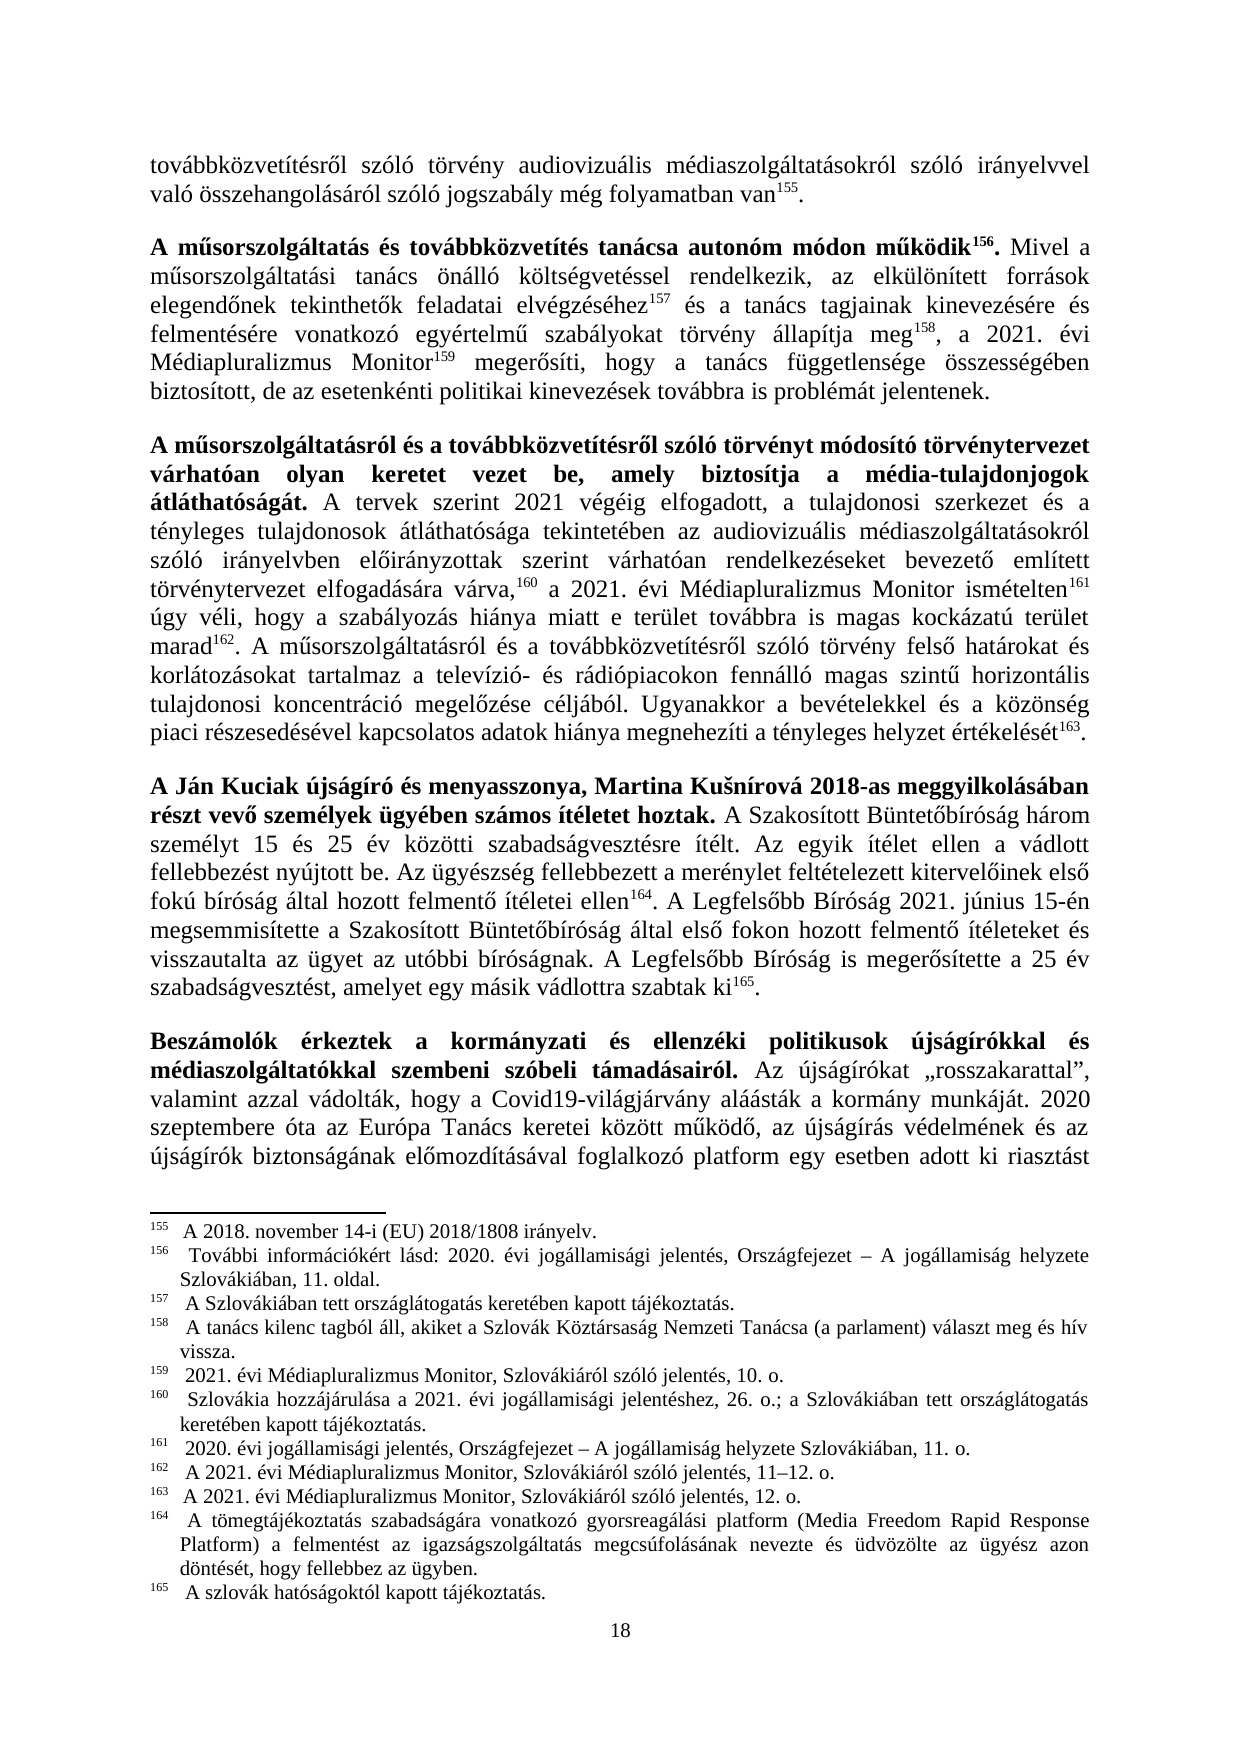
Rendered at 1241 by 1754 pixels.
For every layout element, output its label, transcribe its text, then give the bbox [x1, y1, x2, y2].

text A szlovák alkotmány rögzíti a szavakkal, nyomtatott formában, képpel vagy más módon történő véleménynyilvánításhoz való jogot, az eszmék és információk felkutatásához, átvételéhez és terjesztéséhez való jogot, valamint az információhoz való hozzáférés jogát. Az információhoz való hozzáférés jogát jogszabályi szinten az információ szabadságáról szóló törvény állapítja meg. A műsorszolgáltatásról és a továbbközvetítésről szóló törvény célja a tájékoztatás sokszínűségének biztosítása, míg a sajtótörvény a sajtóra és az újságírókra vonatkozó szabályokat állapít meg. A műsorszolgáltatásról és a továbbközvetítésről szóló törvény audiovizuális médiaszolgáltatásokról szóló irányelvvel való összehangolásáról szóló jogszabály még folyamatban van. [150, 150, 1090, 207]
text A műsorszolgáltatás és továbbközvetítés tanácsa autonóm módon működik. Mivel a műsorszolgáltatási tanács önálló költségvetéssel rendelkezik, az elkülönített források elegendőnek tekinthetők feladatai elvégzéséhez és a tanács tagjainak kinevezésére és felmentésére vonatkozó egyértelmű szabályokat törvény állapítja meg, a 2021. évi Médiapluralizmus Monitor megerősíti, hogy a tanács függetlensége összességében biztosított, de az esetenkénti politikai kinevezések továbbra is problémát jelentenek. [150, 232, 1090, 405]
text A műsorszolgáltatásról és a továbbközvetítésről szóló törvényt módosító törvénytervezet várhatóan olyan keretet vezet be, amely biztosítja a média-tulajdonjogok átláthatóságát. A tervek szerint 2021 végéig elfogadott, a tulajdonosi szerkezet és a tényleges tulajdonosok átláthatósága tekintetében az audiovizuális médiaszolgáltatásokról szóló irányelvben előirányzottak szerint várhatóan rendelkezéseket bevezető említett törvénytervezet elfogadására várva, a 2021. évi Médiapluralizmus Monitor ismételten úgy véli, hogy a szabályozás hiánya miatt e terület továbbra is magas kockázatú terület marad. A műsorszolgáltatásról és a továbbközvetítésről szóló törvény felső határokat és korlátozásokat tartalmaz a televízió- és rádiópiacokon fennálló magas szintű horizontális tulajdonosi koncentráció megelőzése céljából. Ugyanakkor a bevételekkel és a közönség piaci részesedésével kapcsolatos adatok hiánya megnehezíti a tényleges helyzet értékelését. [150, 430, 1090, 746]
text Beszámolók érkeztek a kormányzati és ellenzéki politikusok újságírókkal és médiaszolgáltatókkal szembeni szóbeli támadásairól. Az újságírókat „rosszakarattal”, valamint azzal vádolták, hogy a Covid19-világjárvány aláásták a kormány munkáját. 2020 szeptembere óta az Európa Tanács keretei között működő, az újságírás védelmének és az újságírók biztonságának előmozdításával foglalkozó platform egy esetben adott ki riasztást Szlovákia esetében, amely egy újságíró ismeretlenek általi megfigyelésére vonatkozott. Az újságírók védelmének megerősítését célzó jogszabályjavaslatot a Covid19-világjárvány miatt elhalasztották. A javaslatok magukban foglalják az újságírók jogállásának meghatározását, az újságírói források védelmét, valamint az információkhoz való jobb hozzáférést. A kormány továbbá a rágalmazásra vonatkozó, jelenleg szigorú szlovák büntetőjogi törvények módosítását készíti elő annak érdekében, hogy védelmet nyújtson az újságírók számára. A Covid19-világjárvány hatásának ellensúlyozására nem vezettek be új médiatámogatási rendszert. [150, 1026, 1090, 1170]
text A Ján Kuciak újságíró és menyasszonya, Martina Kušnírová 2018-as meggyilkolásában részt vevő személyek ügyében számos ítéletet hoztak. A Szakosított Büntetőbíróság három személyt 15 és 25 év közötti szabadságvesztésre ítélt. Az egyik ítélet ellen a vádlott fellebbezést nyújtott be. Az ügyészség fellebbezett a merénylet feltételezett kitervelőinek első fokú bíróság által hozott felmentő ítéletei ellen. A Legfelsőbb Bíróság 2021. június 15-én megsemmisítette a Szakosított Büntetőbíróság által első fokon hozott felmentő ítéleteket és visszautalta az ügyet az utóbbi bíróságnak. A Legfelsőbb Bíróság is megerősítette a 25 év szabadságvesztést, amelyet egy másik vádlottra szabtak ki. [150, 771, 1090, 1001]
